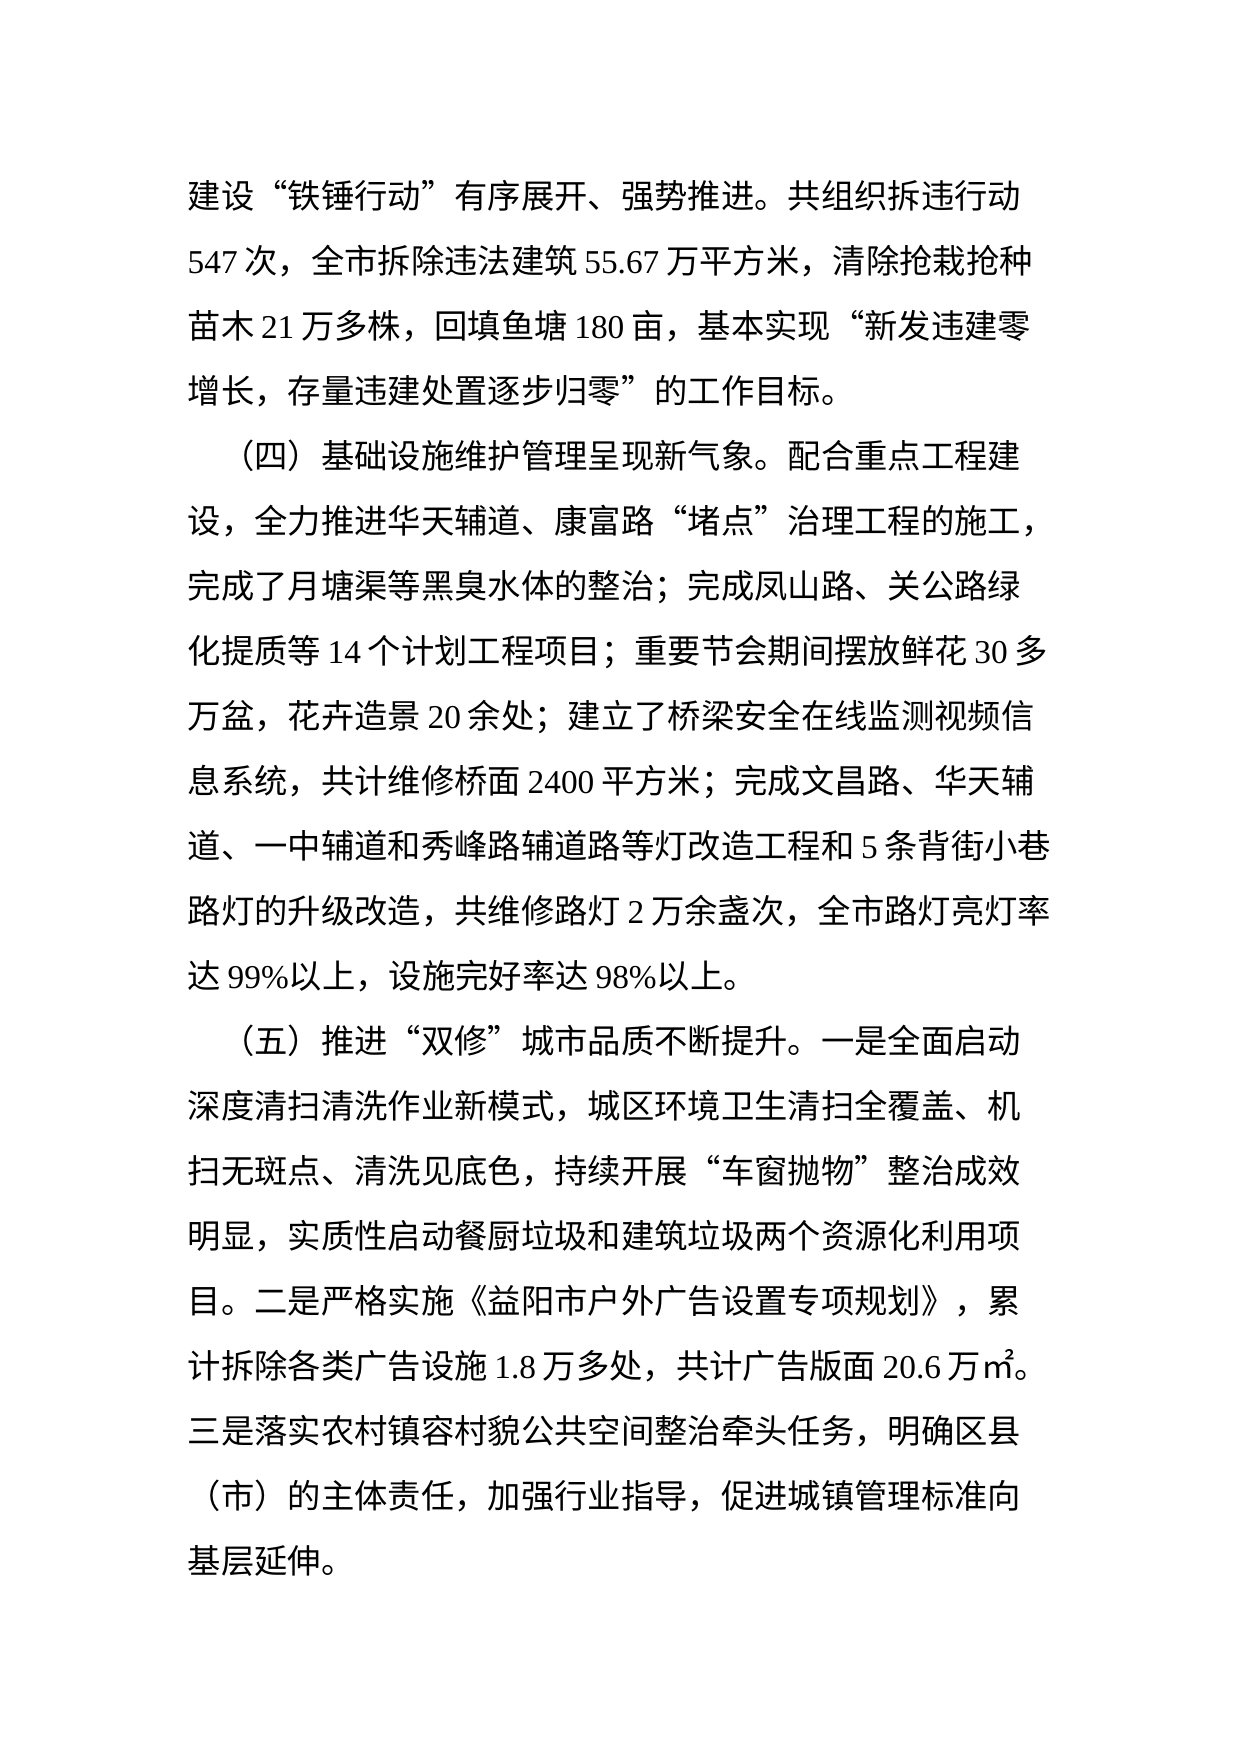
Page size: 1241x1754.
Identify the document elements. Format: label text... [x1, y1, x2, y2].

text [187, 162, 1053, 422]
text （四）基础设施维护管理呈现新气象。配合重点工程建设，全力推进华天辅道、康富路“堵点”治理工程的施工，完成了月塘渠等黑臭水体的整治；完成凤山路、关公路绿化提质等14个计划工程项目；重要节会期间摆放鲜花30多万盆，花卉造景20余处；建立了桥梁安全在线监测视频信息系统，共计维修桥面2400平方米；完成文昌路、华天辅道、一中辅道和秀峰路辅道路等灯改造工程和5条背街小巷路灯的升级改造，共维修路灯2万余盏次，全市路灯亮灯率达99%以上，设施完好率达98%以上。 [187, 422, 1053, 1007]
text （五）推进“双修”城市品质不断提升。一是全面启动深度清扫清洗作业新模式，城区环境卫生清扫全覆盖、机扫无斑点、清洗见底色，持续开展“车窗抛物”整治成效明显，实质性启动餐厨垃圾和建筑垃圾两个资源化利用项目。二是严格实施《益阳市户外广告设置专项规划》，累计拆除各类广告设施1.8万多处，共计广告版面20.6万㎡。三是落实农村镇容村貌公共空间整治牵头任务，明确区县（市）的主体责任，加强行业指导，促进城镇管理标准向基层延伸。 [187, 1007, 1053, 1592]
